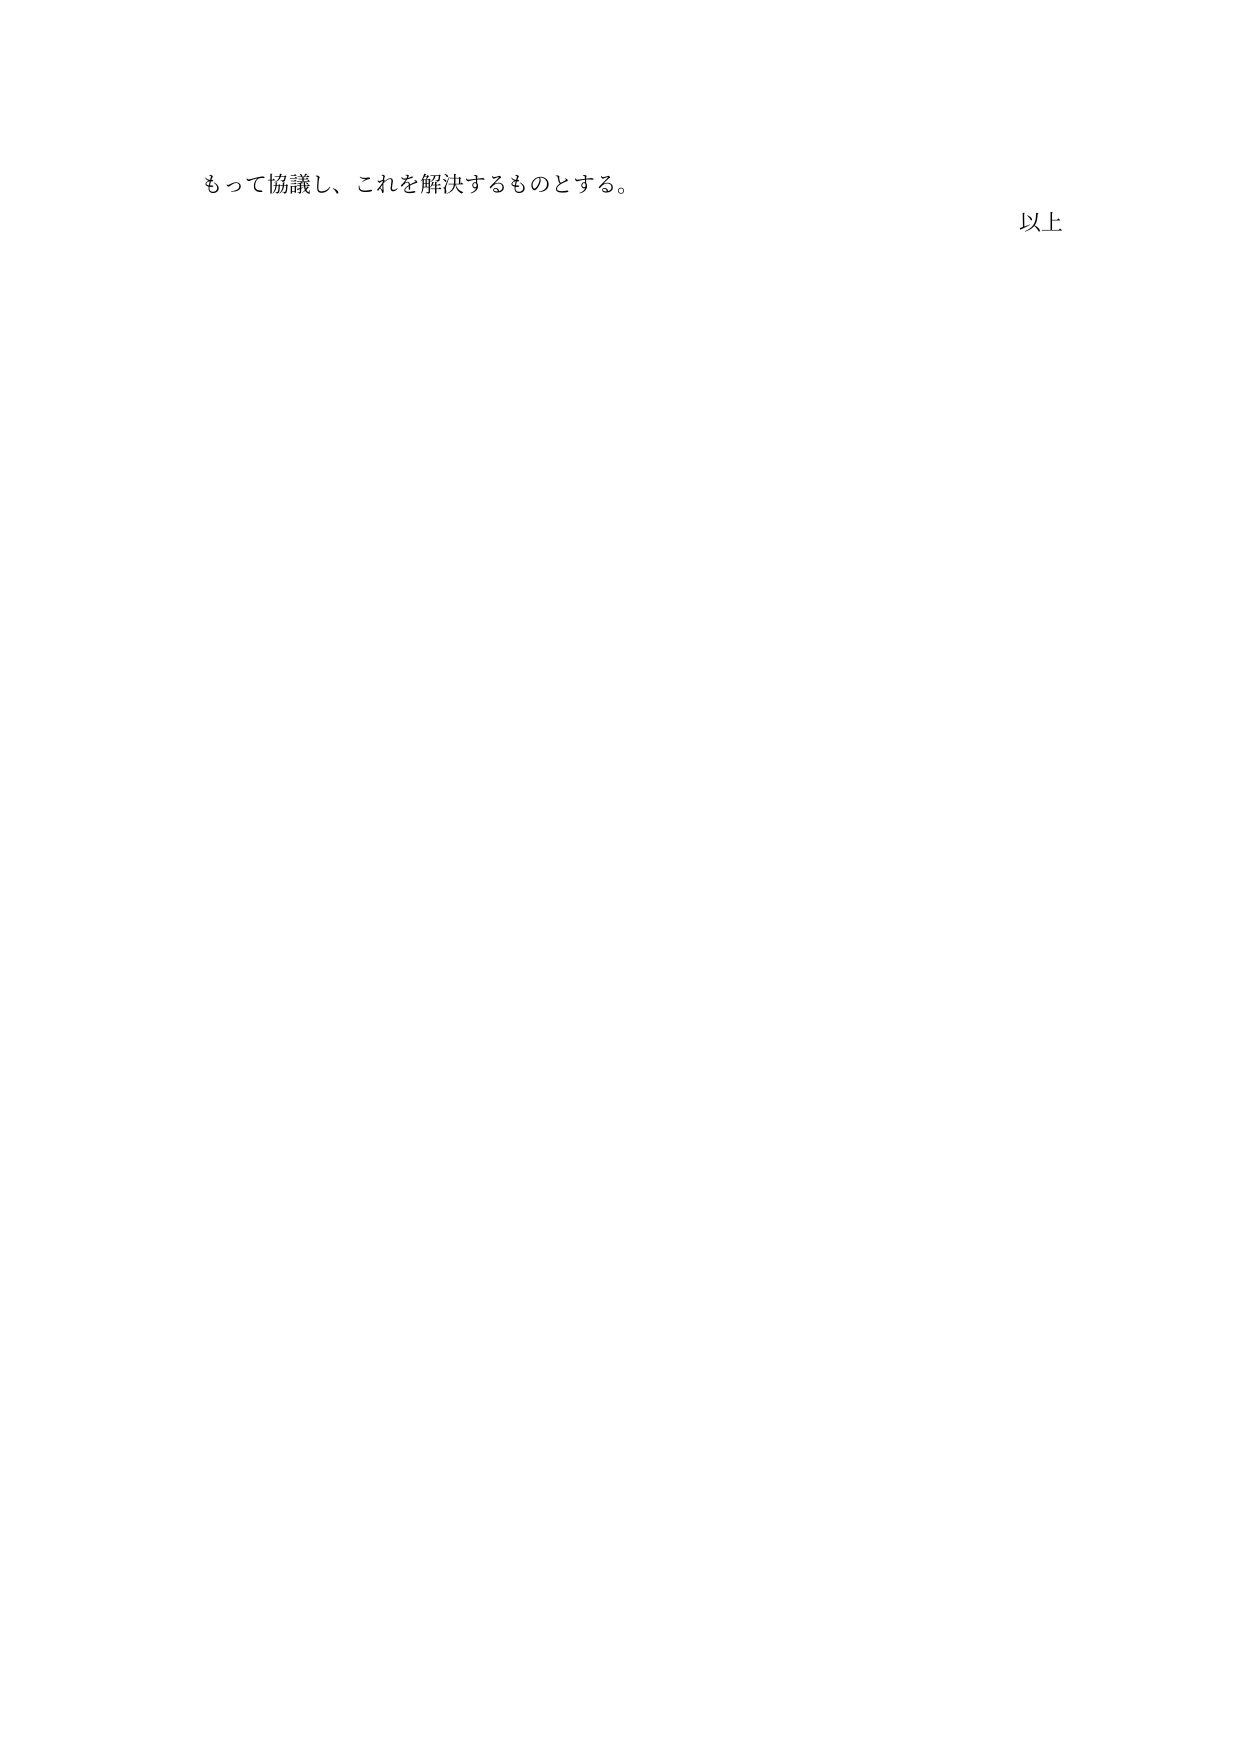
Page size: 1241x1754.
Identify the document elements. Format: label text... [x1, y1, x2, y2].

text 以上 [177, 202, 1063, 239]
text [177, 164, 1069, 202]
